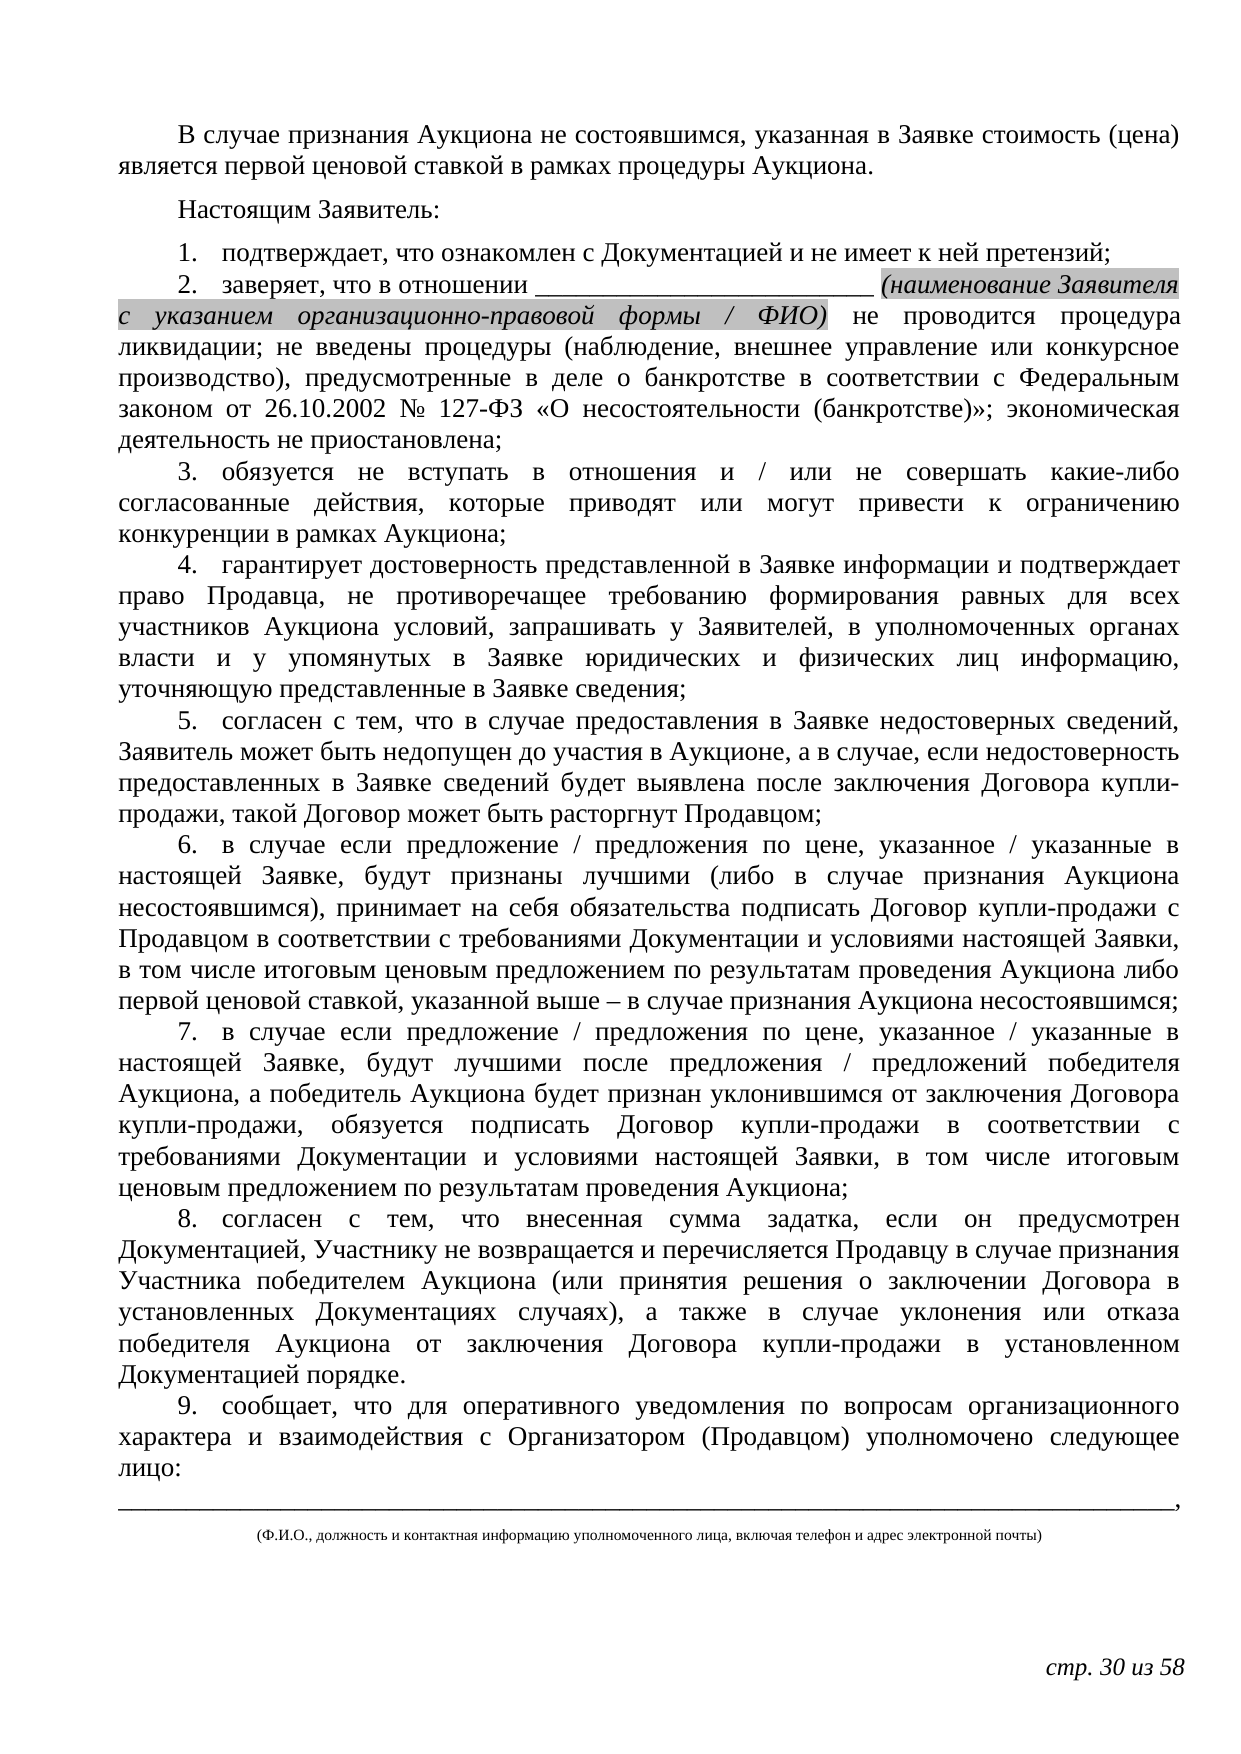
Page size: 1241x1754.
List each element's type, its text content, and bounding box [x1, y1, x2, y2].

text (Ф.И.О., должность и контактная информацию уполномоченного лица, включая телефон и адрес электронной почты) [118, 1526, 1181, 1557]
list в случае если предложение / предложения по цене, указанное / указанные в настоящей Заявке, будут признаны лучшими (либо в случае признания Аукциона несостоявшимся), принимает на себя обязательства подписать Договор купли-продажи с Продавцом в соответствии с требованиями Документации и условиями настоящей Заявки, в том числе итоговым ценовым предложением по результатам проведения Аукциона либо первой ценовой ставкой, указанной выше – в случае признания Аукциона несостоявшимся; [118, 828, 1181, 1015]
list подтверждает, что ознакомлен с Документацией и не имеет к ней претензий; [118, 237, 1181, 268]
text Настоящим Заявитель: [118, 193, 1181, 224]
list гарантирует достоверность представленной в Заявке информации и подтверждает право Продавца, не противоречащее требованию формирования равных для всех участников Аукциона условий, запрашивать у Заявителей, в уполномоченных органах власти и у упомянутых в Заявке юридических и физических лиц информацию, уточняющую представленные в Заявке сведения; [118, 548, 1181, 704]
list обязуется не вступать в отношения и / или не совершать какие-либо согласованные действия, которые приводят или могут привести к ограничению конкуренции в рамках Аукциона; [118, 454, 1181, 548]
list заверяет, что в отношении _________________________ (наименование Заявителя с указанием организационно-правовой формы / ФИО) не проводится процедура ликвидации; не введены процедуры (наблюдение, внешнее управление или конкурсное производство), предусмотренные в деле о банкротстве в соответствии с Федеральным законом от 26.10.2002 № 127-ФЗ «О несостоятельности (банкротстве)»; экономическая деятельность не приостановлена; [118, 268, 1181, 454]
list сообщает, что для оперативного уведомления по вопросам организационного характера и взаимодействия с Организатором (Продавцом) уполномочено следующее лицо: ______________________________________________________________________________, [118, 1389, 1181, 1513]
list согласен с тем, что в случае предоставления в Заявке недостоверных сведений, Заявитель может быть недопущен до участия в Аукционе, а в случае, если недостоверность предоставленных в Заявке сведений будет выявлена после заключения Договора купли-продажи, такой Договор может быть расторгнут Продавцом; [118, 704, 1181, 828]
list согласен с тем, что внесенная сумма задатка, если он предусмотрен Документацией, Участнику не возвращается и перечисляется Продавцу в случае признания Участника победителем Аукциона (или принятия решения о заключении Договора в установленных Документациях случаях), а также в случае уклонения или отказа победителя Аукциона от заключения Договора купли-продажи в установленном Документацией порядке. [118, 1202, 1181, 1389]
list в случае если предложение / предложения по цене, указанное / указанные в настоящей Заявке, будут лучшими после предложения / предложений победителя Аукциона, а победитель Аукциона будет признан уклонившимся от заключения Договора купли-продажи, обязуется подписать Договор купли-продажи в соответствии с требованиями Документации и условиями настоящей Заявки, в том числе итоговым ценовым предложением по результатам проведения Аукциона; [118, 1015, 1181, 1202]
text В случае признания Аукциона не состоявшимся, указанная в Заявке стоимость (цена) является первой ценовой ставкой в рамках процедуры Аукциона. [118, 118, 1181, 180]
